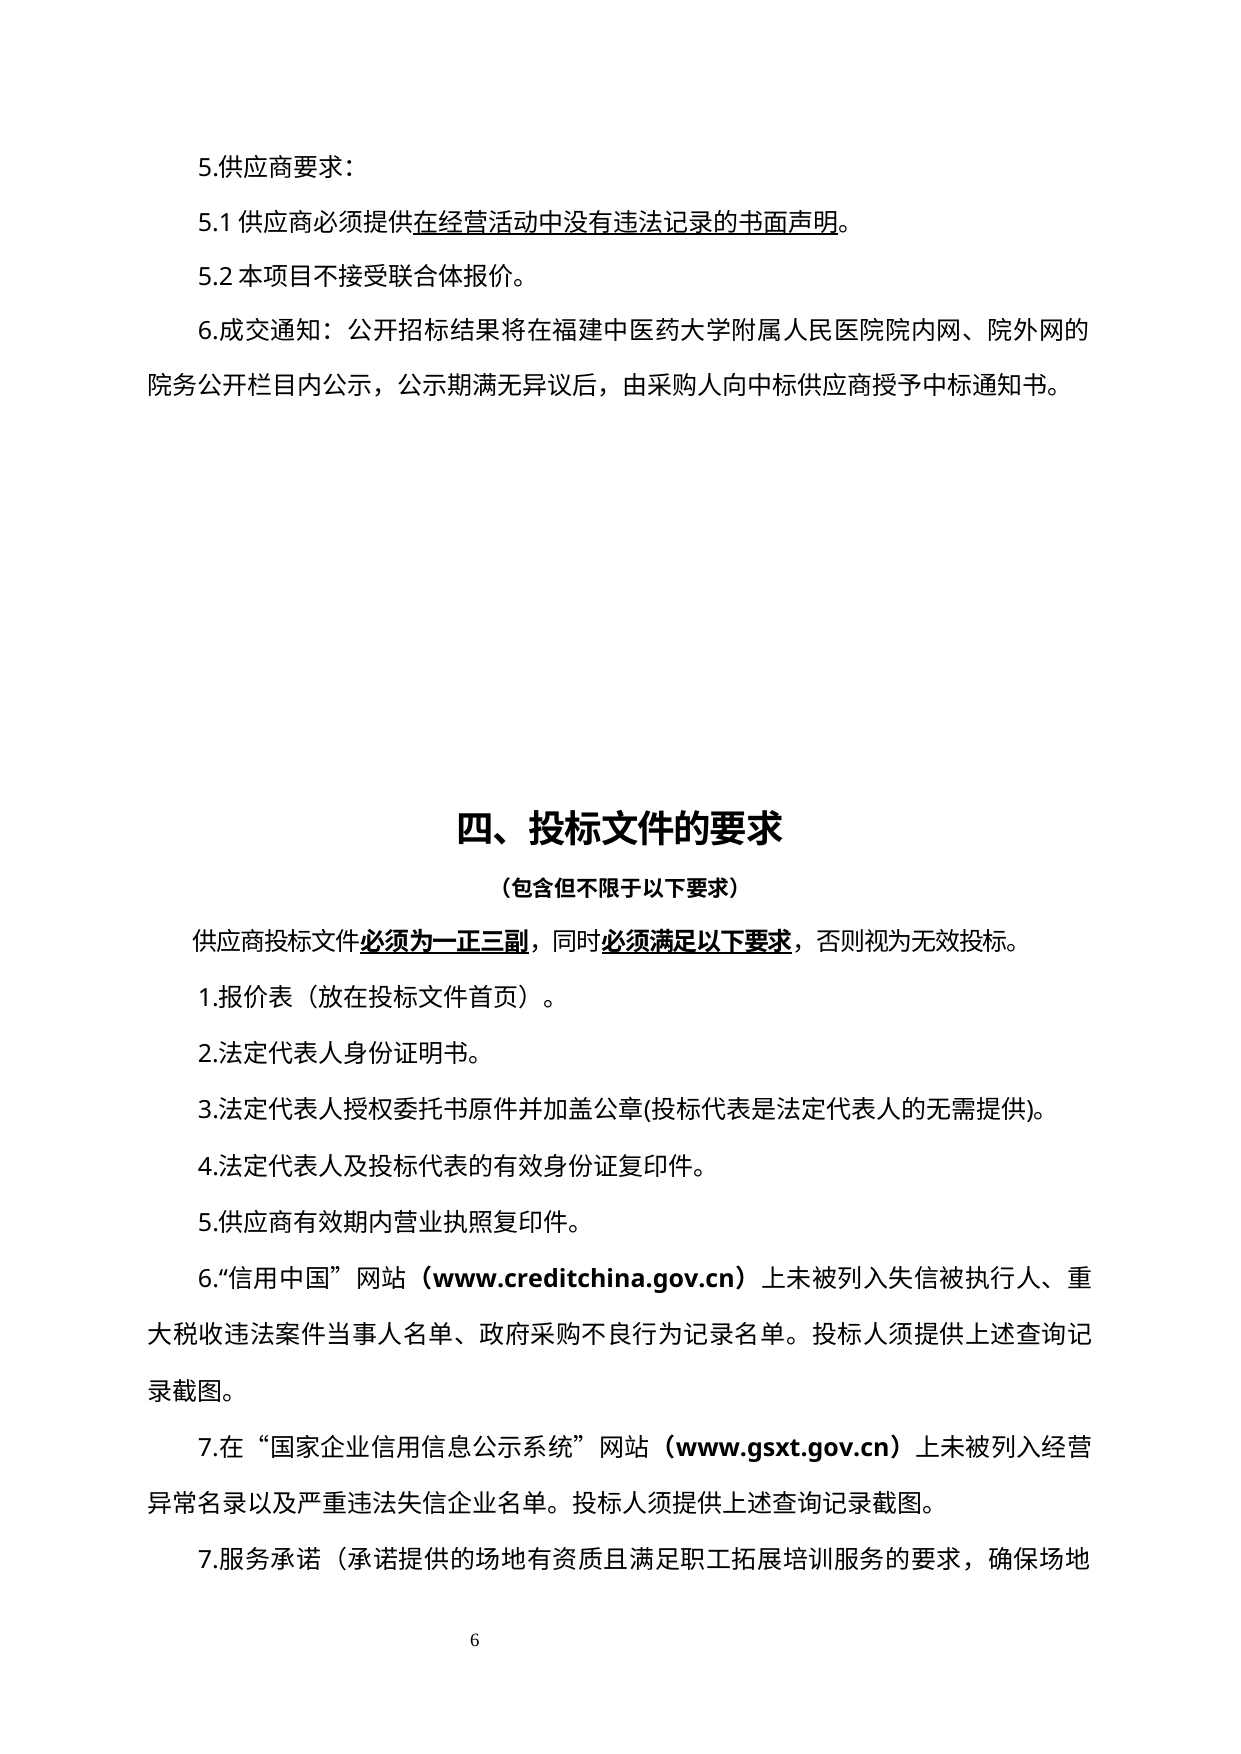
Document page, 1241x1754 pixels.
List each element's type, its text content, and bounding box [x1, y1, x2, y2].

text 6.“信用中国”网站（www.creditchina.gov.cn）上未被列入失信被执行人、重大税收违法案件当事人名单、政府采购不良行为记录名单。投标人须提供上述查询记录截图。 [148, 1242, 1092, 1411]
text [148, 1524, 1092, 1580]
text 供应商投标文件必须为一正三副，同时必须满足以下要求，否则视为无效投标。 [148, 907, 1092, 961]
text 3.法定代表人授权委托书原件并加盖公章(投标代表是法定代表人的无需提供)。 [148, 1074, 1092, 1130]
text 四、投标文件的要求 [148, 799, 1092, 853]
text 7.在“国家企业信用信息公示系统”网站（www.gsxt.gov.cn）上未被列入经营异常名录以及严重违法失信企业名单。投标人须提供上述查询记录截图。 [148, 1411, 1092, 1524]
text 5.2本项目不接受联合体报价。 [148, 256, 1092, 293]
text 4.法定代表人及投标代表的有效身份证复印件。 [148, 1130, 1092, 1186]
text 5.供应商要求： [148, 148, 1092, 184]
text 5.供应商有效期内营业执照复印件。 [148, 1186, 1092, 1242]
text 6.成交通知：公开招标结果将在福建中医药大学附属人民医院院内网、院外网的院务公开栏目内公示，公示期满无异议后，由采购人向中标供应商授予中标通知书。 [148, 311, 1092, 401]
list 2.法定代表人身份证明书。 [148, 1017, 1092, 1074]
text （包含但不限于以下要求） [148, 853, 1092, 907]
list 1.报价表（放在投标文件首页）。 [148, 961, 1092, 1017]
text 5.1供应商必须提供在经营活动中没有违法记录的书面声明。 [148, 202, 1092, 238]
